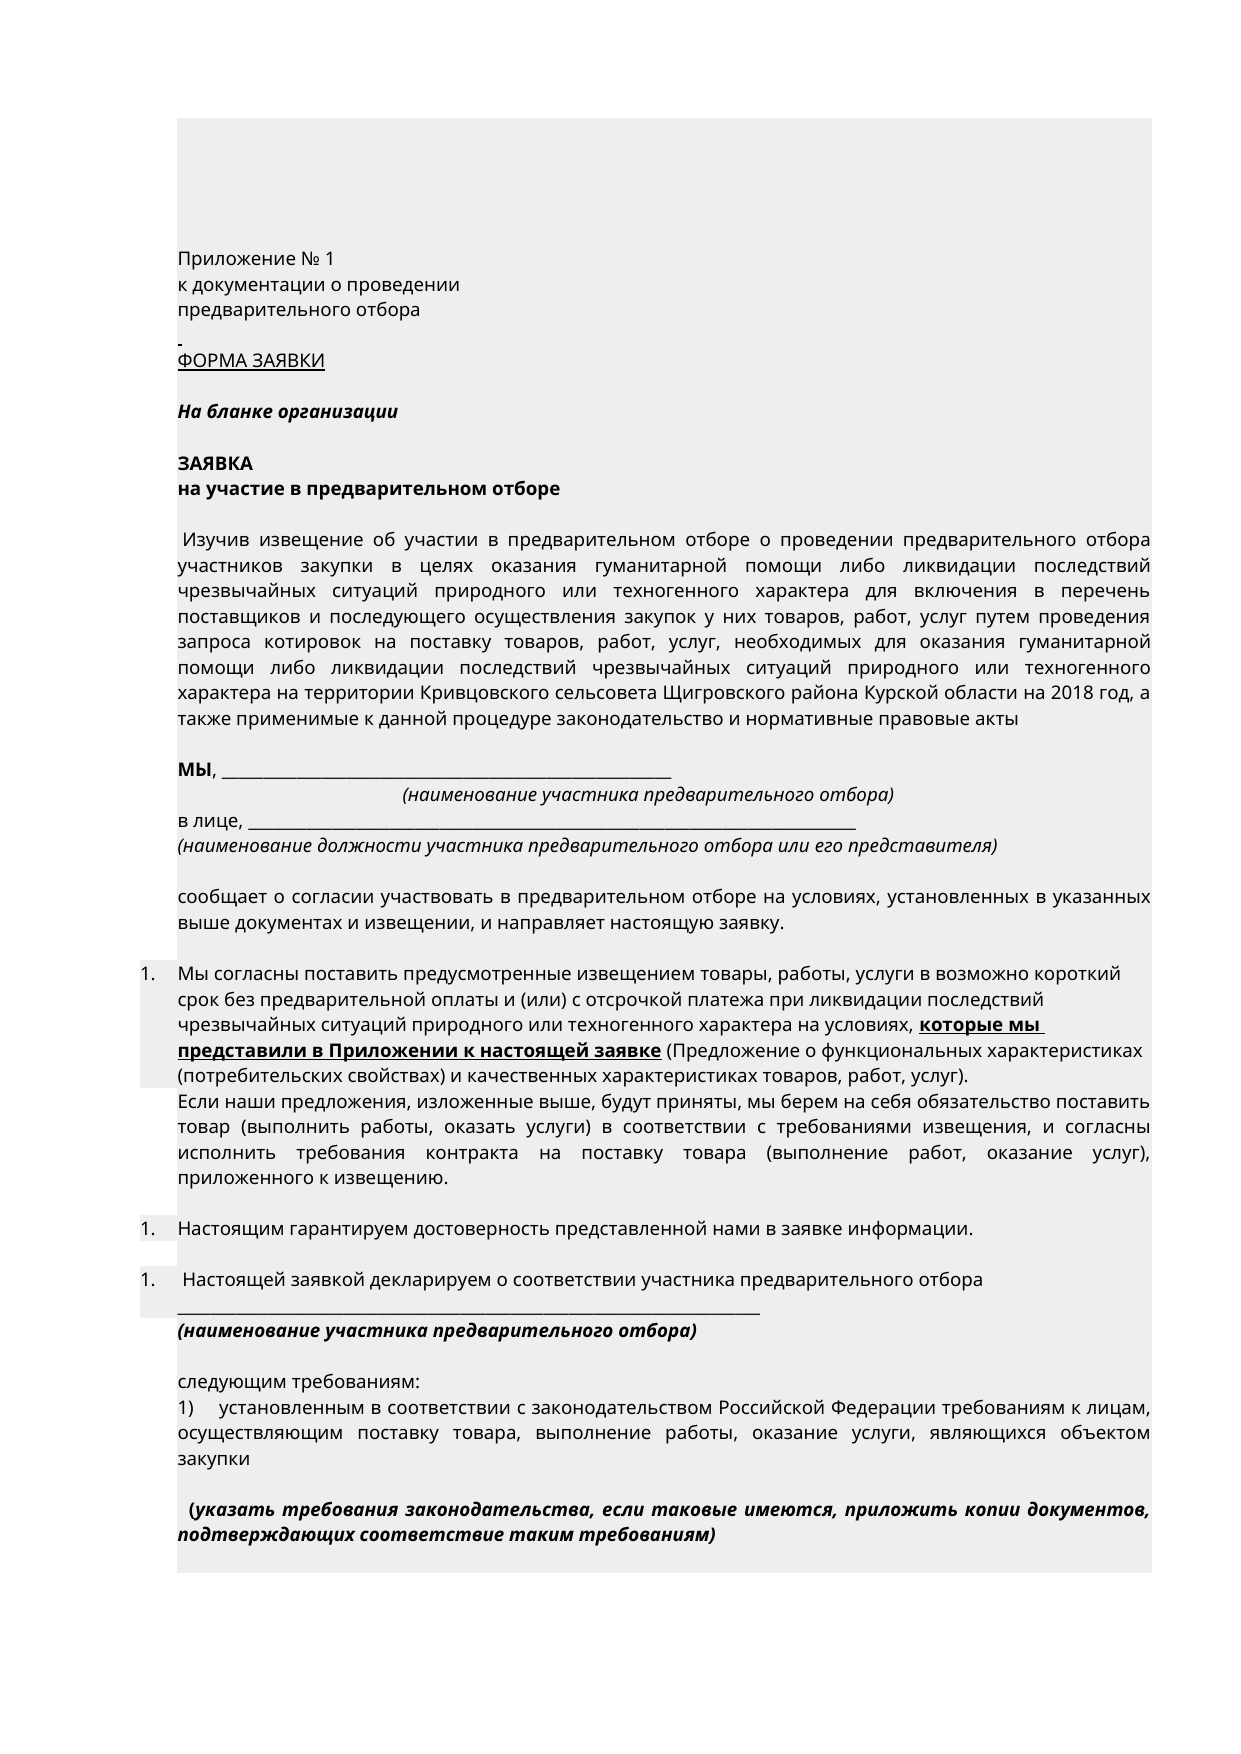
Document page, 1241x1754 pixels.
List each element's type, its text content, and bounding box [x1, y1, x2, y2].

text МЫ, ______________________________________________________ [177, 756, 1152, 782]
list Мы согласны поставить предусмотренные извещением товары, работы, услуги в возможно короткий срок без предварительной оплаты и (или) с отсрочкой платежа при ликвидации последствий чрезвычайных ситуаций природного или техногенного характера на условиях, которые мы представили в Приложении к настоящей заявке (Предложение о функциональных характеристиках (потребительских свойствах) и качественных характеристиках товаров, работ, услуг). [140, 960, 1152, 1088]
text следующим требованиям: [177, 1369, 1152, 1394]
text на участие в предварительном отборе [177, 475, 1152, 501]
text (наименование участника предварительного отбора) [177, 782, 1152, 807]
text 1) установленным в соответствии с законодательством Российской Федерации требованиям к лицам, осуществляющим поставку товара, выполнение работы, оказание услуги, являющихся объектом закупки [177, 1394, 1152, 1471]
text На бланке организации [177, 399, 1152, 424]
text Если наши предложения, изложенные выше, будут приняты, мы берем на себя обязательство поставить товар (выполнить работы, оказать услуги) в соответствии с требованиями извещения, и согласны исполнить требования контракта на поставку товара (выполнение работ, оказание услуг), приложенного к извещению. [177, 1088, 1152, 1190]
list Настоящей заявкой декларируем о соответствии участника предварительного отбора ______________________________________________________________________ [140, 1267, 1152, 1318]
text к документации о проведении [177, 271, 1152, 297]
text в лице, _________________________________________________________________________ [177, 807, 1152, 833]
text ЗАЯВКА [177, 450, 1152, 475]
text ФОРМА ЗАЯВКИ [177, 348, 1152, 373]
text Изучив извещение об участии в предварительном отборе о проведении предварительного отбора участников закупки в целях оказания гуманитарной помощи либо ликвидации последствий чрезвычайных ситуаций природного или техногенного характера для включения в перечень поставщиков и последующего осуществления закупок у них товаров, работ, услуг путем проведения запроса котировок на поставку товаров, работ, услуг, необходимых для оказания гуманитарной помощи либо ликвидации последствий чрезвычайных ситуаций природного или техногенного характера на территории Кривцовского сельсовета Щигровского района Курской области на 2018 год, а также применимые к данной процедуре законодательство и нормативные правовые акты [177, 526, 1152, 731]
text предварительного отбора [177, 297, 1152, 322]
text (наименование должности участника предварительного отбора или его представителя) [177, 833, 1152, 858]
text сообщает о согласии участвовать в предварительном отборе на условиях, установленных в указанных выше документах и извещении, и направляет настоящую заявку. [177, 884, 1152, 935]
list Настоящим гарантируем достоверность представленной нами в заявке информации. [140, 1216, 1152, 1241]
text (наименование участника предварительного отбора) [177, 1318, 1152, 1343]
text (указать требования законодательства, если таковые имеются, приложить копии документов, подтверждающих соответствие таким требованиям) [177, 1496, 1152, 1547]
text Приложение № 1 [177, 246, 1152, 271]
